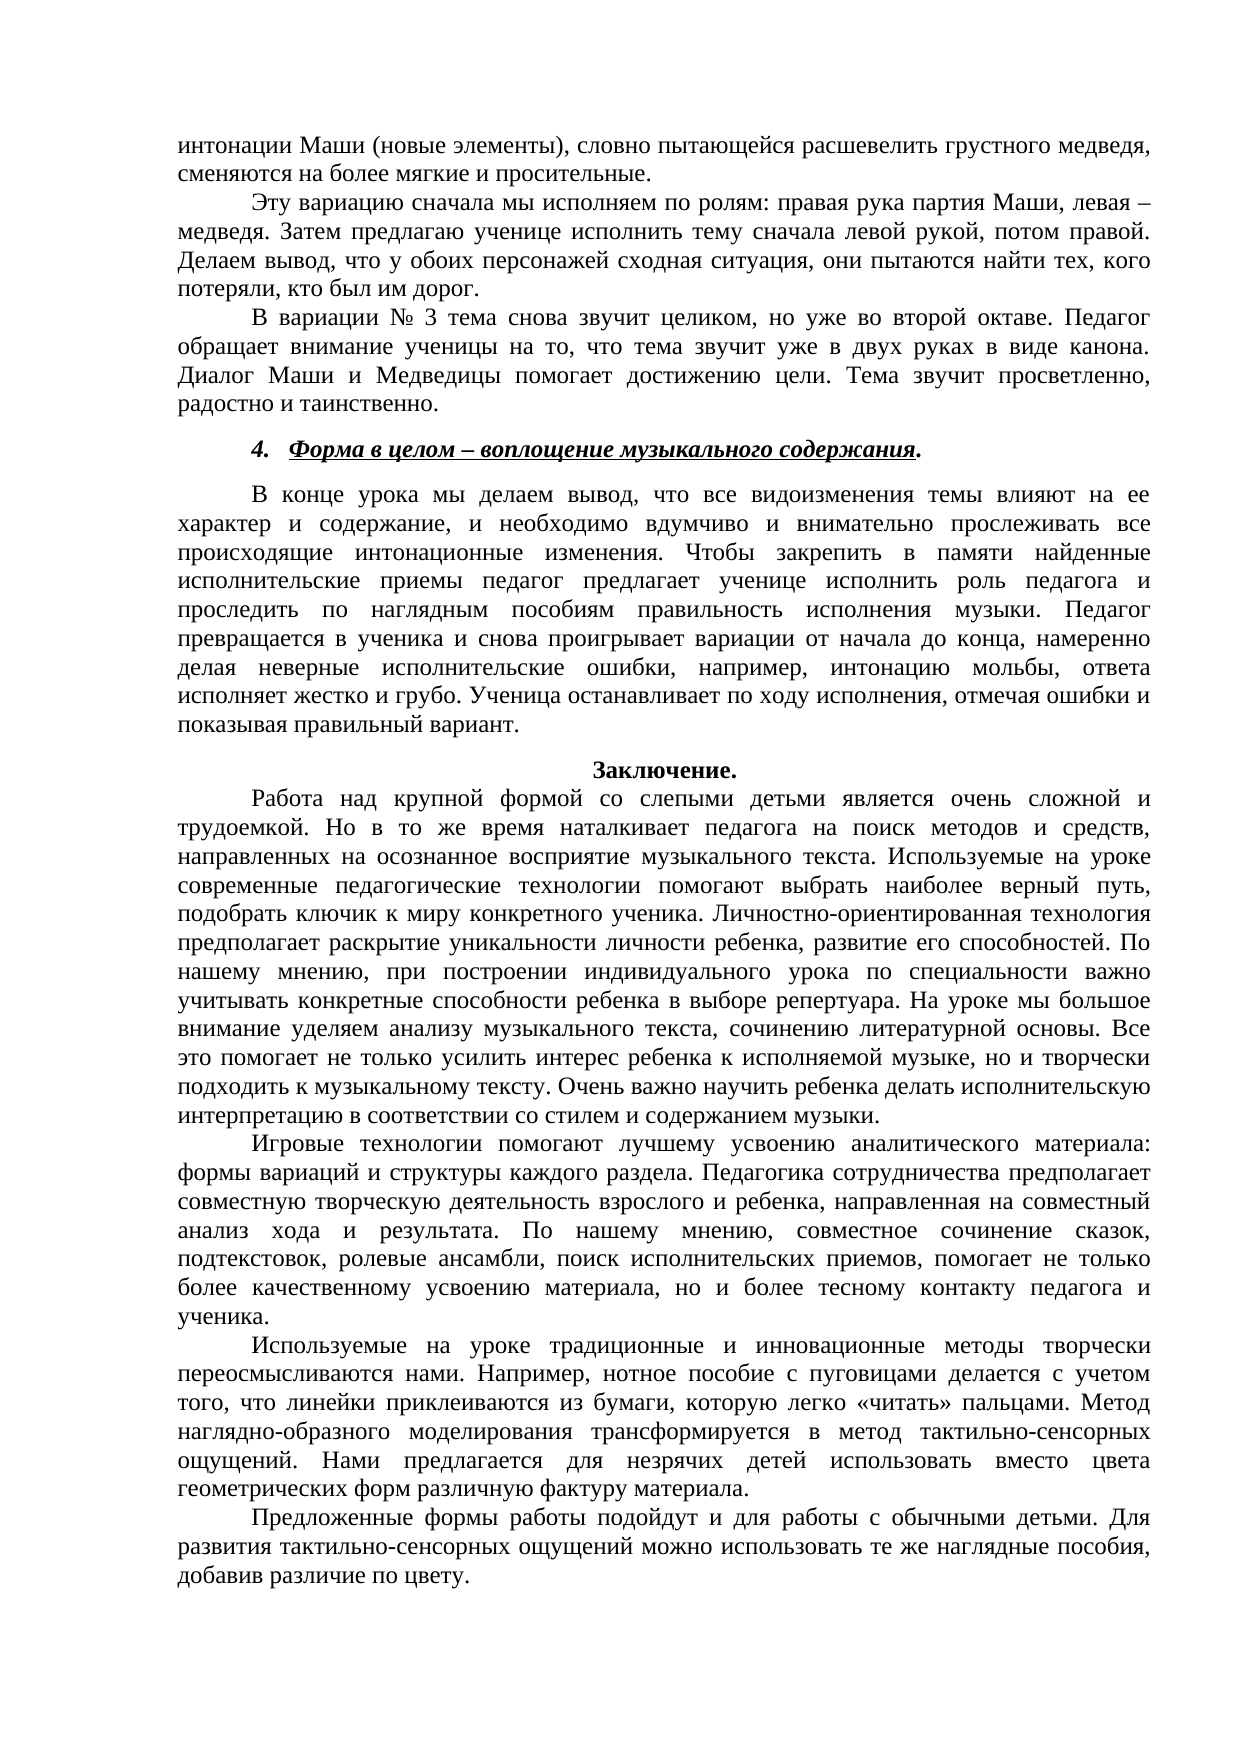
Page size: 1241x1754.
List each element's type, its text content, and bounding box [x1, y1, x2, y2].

list Форма в целом – воплощение музыкального содержания. [251, 434, 1152, 463]
text Эту вариацию сначала мы исполняем по ролям: правая рука партия Маши, левая – медведя. Затем предлагаю ученице исполнить тему сначала левой рукой, потом правой. Делаем вывод, что у обоих персонажей сходная ситуация, они пытаются найти тех, кого потеряли, кто был им дорог. [177, 187, 1152, 302]
text Используемые на уроке традиционные и инновационные методы творчески переосмысливаются нами. Например, нотное пособие с пуговицами делается с учетом того, что линейки приклеиваются из бумаги, которую легко «читать» пальцами. Метод наглядно-образного моделирования трансформируется в метод тактильно-сенсорных ощущений. Нами предлагается для незрячих детей использовать вместо цвета геометрических форм различную фактуру материала. [177, 1330, 1152, 1502]
text Работа над крупной формой со слепыми детьми является очень сложной и трудоемкой. Но в то же время наталкивает педагога на поиск методов и средств, направленных на осознанное восприятие музыкального текста. Используемые на уроке современные педагогические технологии помогают выбрать наиболее верный путь, подобрать ключик к миру конкретного ученика. Личностно-ориентированная технология предполагает раскрытие уникальности личности ребенка, развитие его способностей. По нашему мнению, при построении индивидуального урока по специальности важно учитывать конкретные способности ребенка в выборе репертуара. На уроке мы большое внимание уделяем анализу музыкального текста, сочинению литературной основы. Все это помогает не только усилить интерес ребенка к исполняемой музыке, но и творчески подходить к музыкальному тексту. Очень важно научить ребенка делать исполнительскую интерпретацию в соответствии со стилем и содержанием музыки. [177, 783, 1152, 1128]
text В конце урока мы делаем вывод, что все видоизменения темы влияют на ее характер и содержание, и необходимо вдумчиво и внимательно прослеживать все происходящие интонационные изменения. Чтобы закрепить в памяти найденные исполнительские приемы педагог предлагает ученице исполнить роль педагога и проследить по наглядным пособиям правильность исполнения музыки. Педагог превращается в ученика и снова проигрывает вариации от начала до конца, намеренно делая неверные исполнительские ошибки, например, интонацию мольбы, ответа исполняет жестко и грубо. Ученица останавливает по ходу исполнения, отмечая ошибки и показывая правильный вариант. [177, 479, 1152, 738]
text В вариации № 3 тема снова звучит целиком, но уже во второй октаве. Педагог обращает внимание ученицы на то, что тема звучит уже в двух руках в виде канона. Диалог Маши и Медведицы помогает достижению цели. Тема звучит просветленно, радостно и таинственно. [177, 302, 1152, 417]
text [177, 130, 1152, 187]
text Игровые технологии помогают лучшему усвоению аналитического материала: формы вариаций и структуры каждого раздела. Педагогика сотрудничества предполагает совместную творческую деятельность взрослого и ребенка, направленная на совместный анализ хода и результата. По нашему мнению, совместное сочинение сказок, подтекстовок, ролевые ансамбли, поиск исполнительских приемов, помогает не только более качественному усвоению материала, но и более тесному контакту педагога и ученика. [177, 1128, 1152, 1330]
text Предложенные формы работы подойдут и для работы с обычными детьми. Для развития тактильно-сенсорных ощущений можно использовать те же наглядные пособия, добавив различие по цвету. [177, 1502, 1152, 1588]
text Заключение. [177, 755, 1152, 783]
